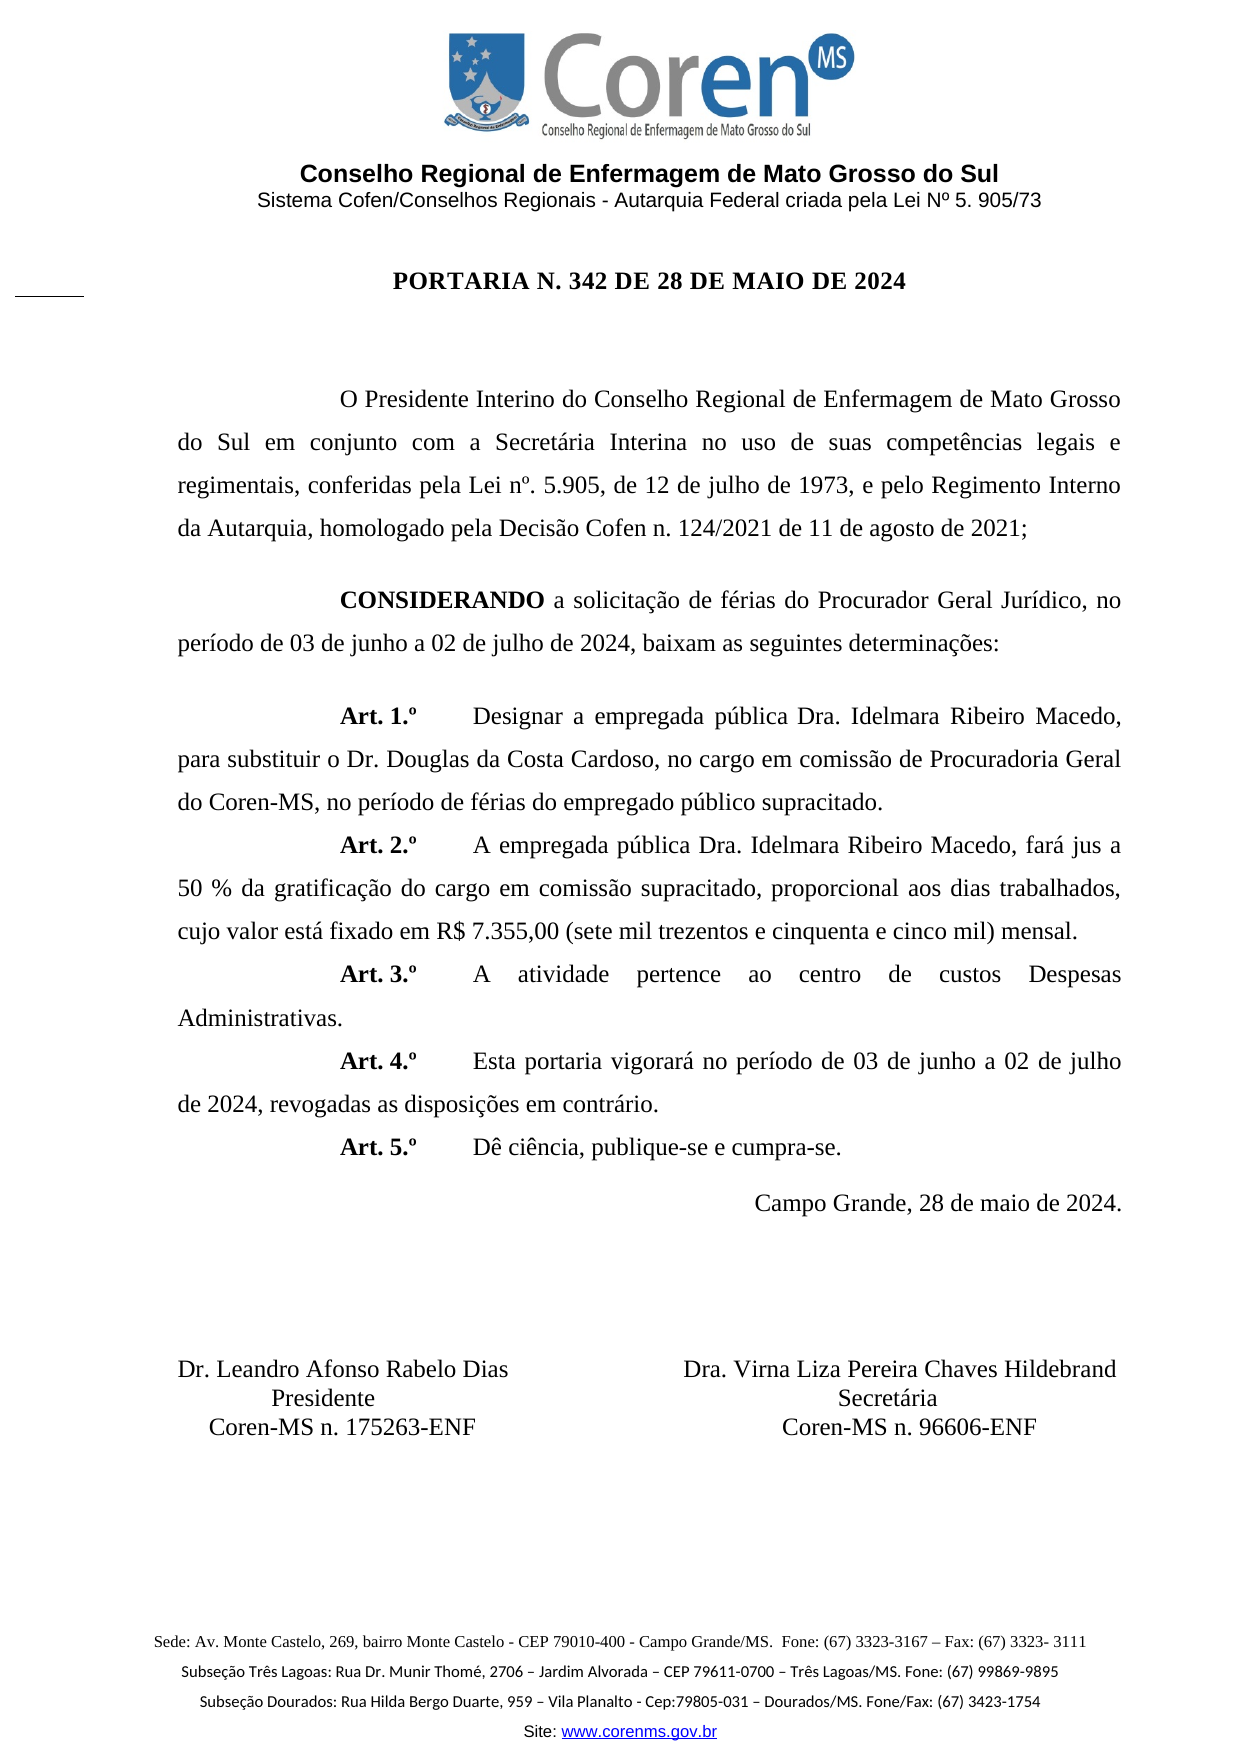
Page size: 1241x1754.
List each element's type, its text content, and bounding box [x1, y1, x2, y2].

list Esta portaria vigorará no período de 03 de junho a 02 de julho de 2024, revogadas as disposições em contrário. [177, 1046, 1122, 1118]
list Designar a empregada pública Dra. Idelmara Ribeiro Macedo, para substituir o Dr. Douglas da Costa Cardoso, no cargo em comissão de Procuradoria Geral do Coren-MS, no período de férias do empregado público supracitado. [177, 701, 1122, 816]
list A atividade pertence ao centro de custos Despesas Administrativas. [177, 959, 1122, 1031]
text Dr. Leandro Afonso Rabelo Dias Dra. Virna Liza Pereira Chaves Hildebrand [177, 1354, 1122, 1383]
text Presidente Secretária [177, 1383, 1122, 1412]
list Campo Grande, 28 de maio de 2024. [340, 1188, 1122, 1216]
text Coren-MS n. 175263-ENF Coren-MS n. 96606-ENF [177, 1412, 1122, 1441]
list Dê ciência, publique-se e cumpra-se. [177, 1132, 1122, 1161]
picture [442, 30, 857, 143]
text O Presidente Interino do Conselho Regional de Enfermagem de Mato Grosso do Sul em conjunto com a Secretária Interina no uso de suas competências legais e regimentais, conferidas pela Lei nº. 5.905, de 12 de julho de 1973, e pelo Regimento Interno da Autarquia, homologado pela Decisão Cofen n. 124/2021 de 11 de agosto de 2021; [177, 384, 1122, 542]
text CONSIDERANDO a solicitação de férias do Procurador Geral Jurídico, no período de 03 de junho a 02 de julho de 2024, baixam as seguintes determinações: [177, 585, 1122, 657]
list A empregada pública Dra. Idelmara Ribeiro Macedo, fará jus a 50 % da gratificação do cargo em comissão supracitado, proporcional aos dias trabalhados, cujo valor está fixado em R$ 7.355,00 (sete mil trezentos e cinquenta e cinco mil) mensal. [177, 830, 1122, 945]
title Portaria n. 342 de 28 de maio de 2024 [177, 266, 1122, 294]
